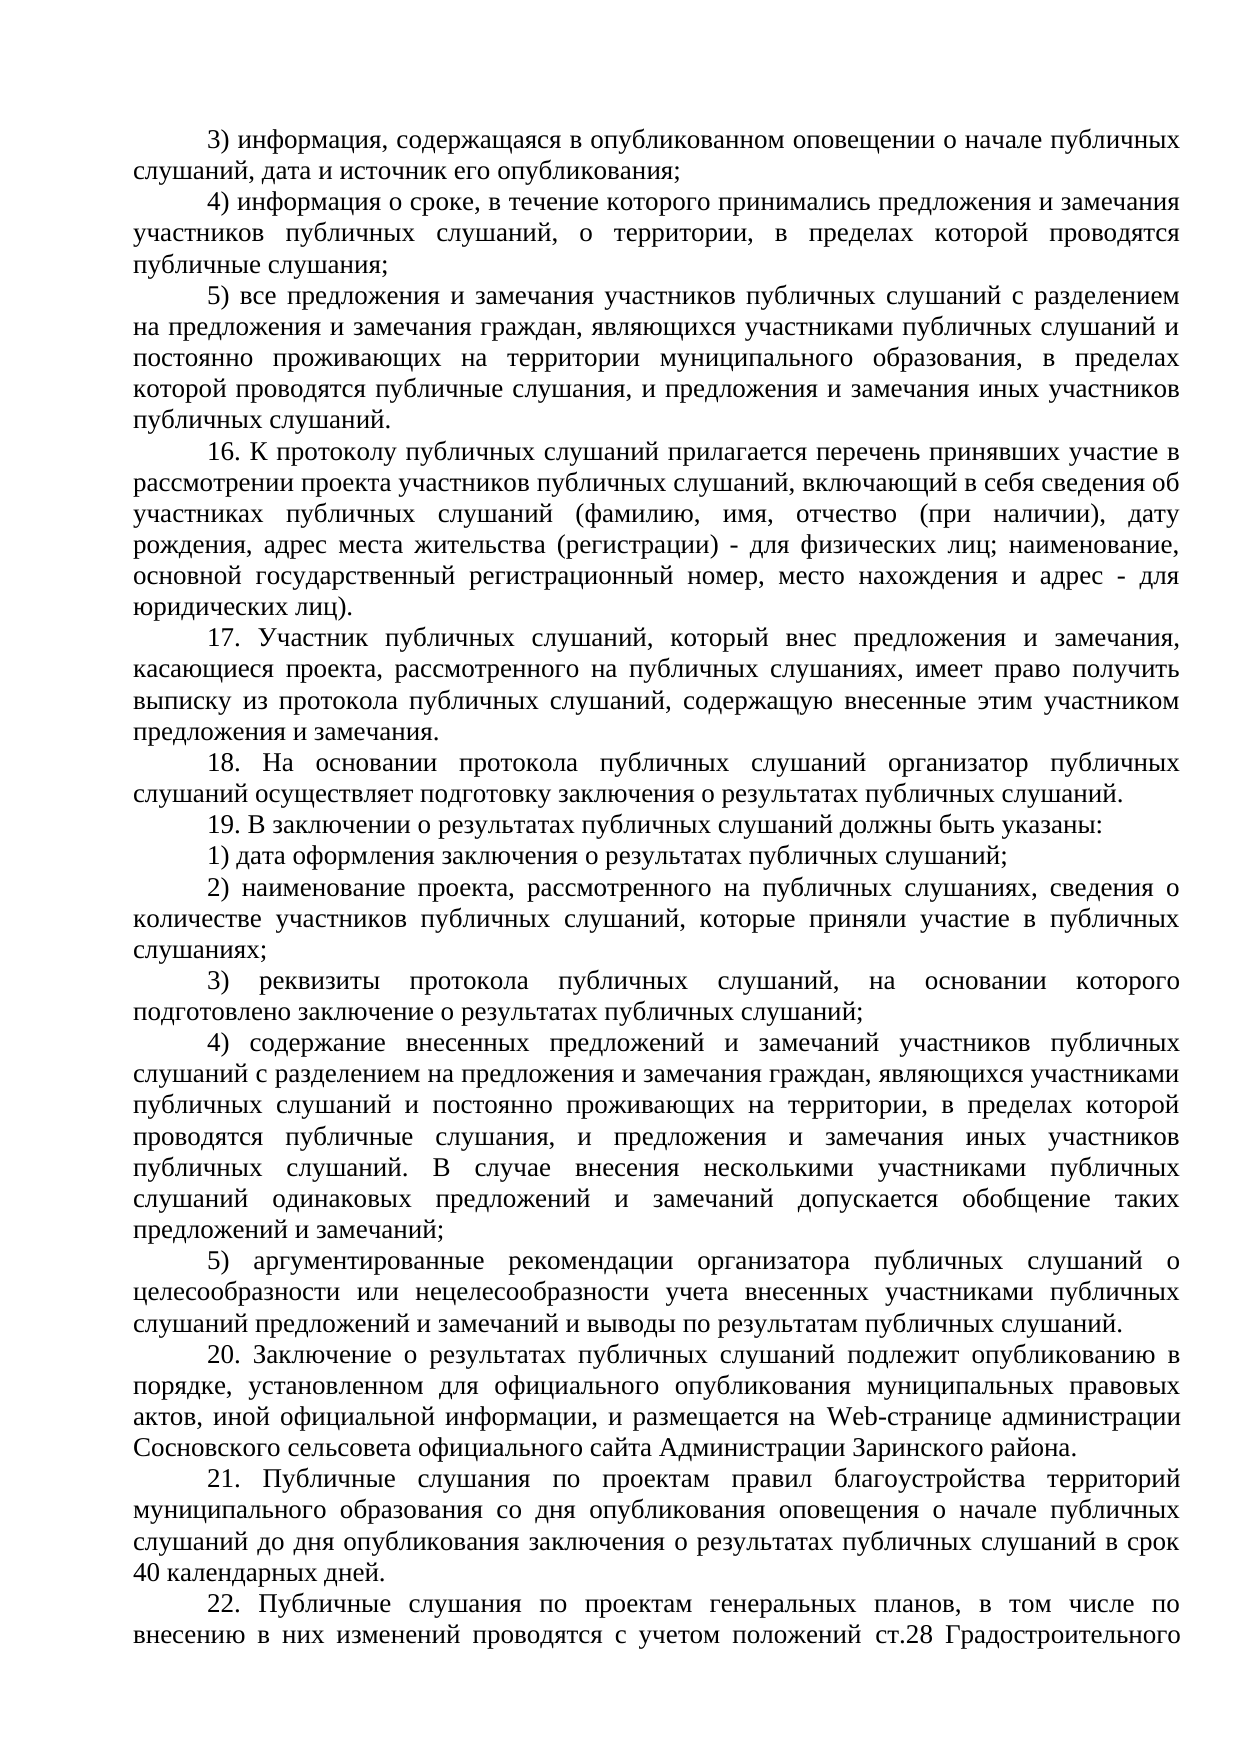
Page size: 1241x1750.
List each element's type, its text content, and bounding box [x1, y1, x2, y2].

text 17. Участник публичных слушаний, который внес предложения и замечания, касающиеся проекта, рассмотренного на публичных слушаниях, имеет право получить выписку из протокола публичных слушаний, содержащую внесенные этим участником предложения и замечания. [133, 621, 1181, 746]
text 2) наименование проекта, рассмотренного на публичных слушаниях, сведения о количестве участников публичных слушаний, которые приняли участие в публичных слушаниях; [133, 871, 1181, 964]
text 4) содержание внесенных предложений и замечаний участников публичных слушаний с разделением на предложения и замечания граждан, являющихся участниками публичных слушаний и постоянно проживающих на территории, в пределах которой проводятся публичные слушания, и предложения и замечания иных участников публичных слушаний. В случае внесения несколькими участниками публичных слушаний одинаковых предложений и замечаний допускается обобщение таких предложений и замечаний; [133, 1026, 1181, 1244]
text 3) реквизиты протокола публичных слушаний, на основании которого подготовлено заключение о результатах публичных слушаний; [133, 964, 1181, 1026]
text 1) дата оформления заключения о результатах публичных слушаний; [133, 839, 1181, 871]
text 5) все предложения и замечания участников публичных слушаний с разделением на предложения и замечания граждан, являющихся участниками публичных слушаний и постоянно проживающих на территории муниципального образования, в пределах которой проводятся публичные слушания, и предложения и замечания иных участников публичных слушаний. [133, 279, 1181, 434]
text 18. На основании протокола публичных слушаний организатор публичных слушаний осуществляет подготовку заключения о результатах публичных слушаний. [133, 746, 1181, 808]
text 5) аргументированные рекомендации организатора публичных слушаний о целесообразности или нецелесообразности учета внесенных участниками публичных слушаний предложений и замечаний и выводы по результатам публичных слушаний. [133, 1244, 1181, 1338]
text 21. Публичные слушания по проектам правил благоустройства территорий муниципального образования со дня опубликования оповещения о начале публичных слушаний до дня опубликования заключения о результатах публичных слушаний в срок 40 календарных дней. [133, 1462, 1181, 1587]
text 19. В заключении о результатах публичных слушаний должны быть указаны: [133, 808, 1181, 839]
text 20. Заключение о результатах публичных слушаний подлежит опубликованию в порядке, установленном для официального опубликования муниципальных правовых актов, иной официальной информации, и размещается на Web-странице администрации Сосновского сельсовета официального сайта Администрации Заринского района. [133, 1338, 1181, 1462]
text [133, 1587, 1181, 1649]
text 4) информация о сроке, в течение которого принимались предложения и замечания участников публичных слушаний, о территории, в пределах которой проводятся публичные слушания; [133, 185, 1181, 279]
text 16. К протоколу публичных слушаний прилагается перечень принявших участие в рассмотрении проекта участников публичных слушаний, включающий в себя сведения об участниках публичных слушаний (фамилию, имя, отчество (при наличии), дату рождения, адрес места жительства (регистрации) - для физических лиц; наименование, основной государственный регистрационный номер, место нахождения и адрес - для юридических лиц). [133, 434, 1181, 621]
text 3) информация, содержащаяся в опубликованном оповещении о начале публичных слушаний, дата и источник его опубликования; [133, 123, 1181, 185]
